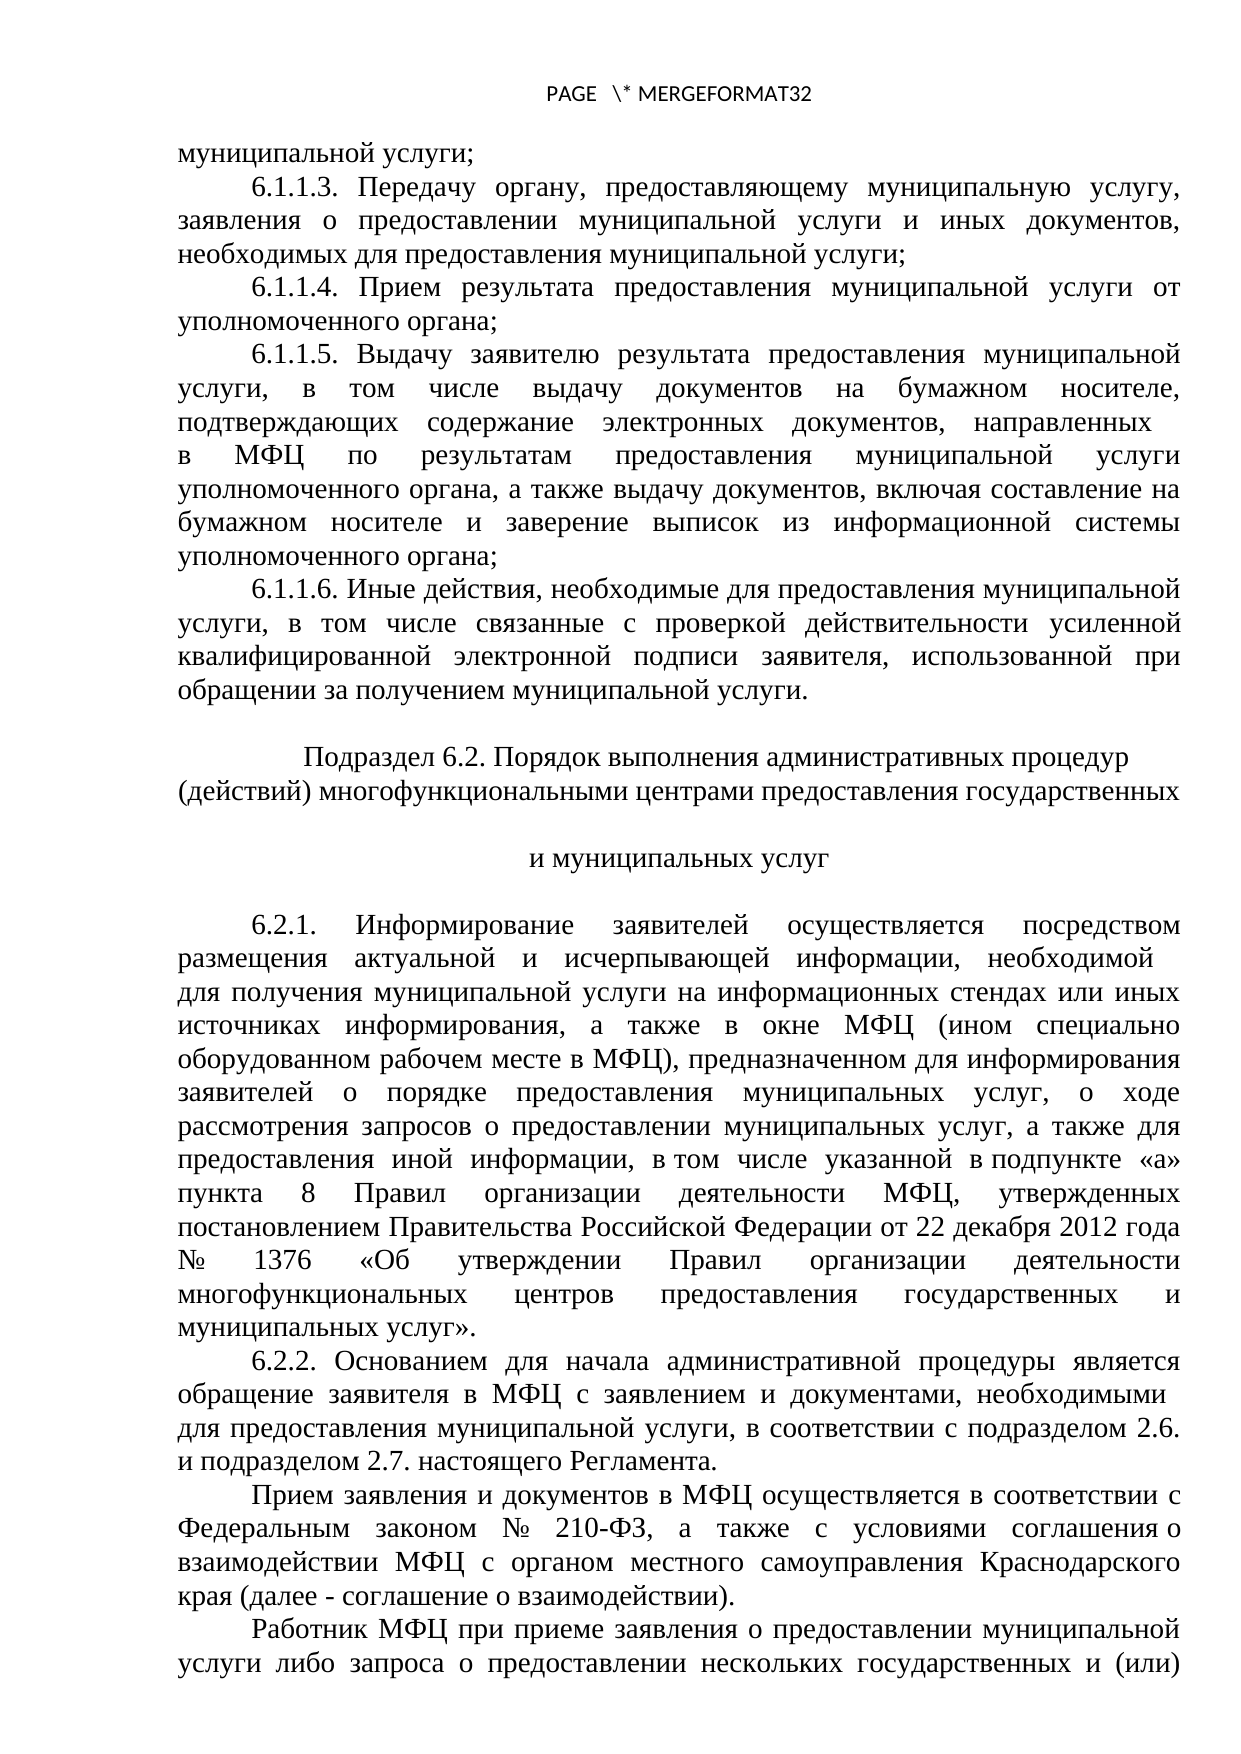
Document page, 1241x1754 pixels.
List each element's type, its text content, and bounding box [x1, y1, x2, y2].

text 6.1.1.3. Передачу органу, предоставляющему муниципальную услугу, заявления о предоставлении муниципальной услуги и иных документов, необходимых для предоставления муниципальной услуги; [177, 169, 1181, 269]
text Подраздел 6.2. Порядок выполнения административных процедур (действий) многофункциональными центрами предоставления государственных и муниципальных услуг [177, 739, 1181, 873]
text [177, 1611, 1181, 1678]
text 6.2.1. Информирование заявителей осуществляется посредством размещения актуальной и исчерпывающей информации, необходимой для получения муниципальной услуги на информационных стендах или иных источниках информирования, а также в окне МФЦ (ином специально оборудованном рабочем месте в МФЦ), предназначенном для информирования заявителей о порядке предоставления муниципальных услуг, о ходе рассмотрения запросов о предоставлении муниципальных услуг, а также для предоставления иной информации, в том числе указанной в подпункте «а» пункта 8 Правил организации деятельности МФЦ, утвержденных постановлением Правительства Российской Федерации от 22 декабря 2012 года № 1376 «Об утверждении Правил организации деятельности многофункциональных центров предоставления государственных и муниципальных услуг». [177, 907, 1181, 1343]
text 6.1.1.6. Иные действия, необходимые для предоставления муниципальной услуги, в том числе связанные с проверкой действительности усиленной квалифицированной электронной подписи заявителя, использованной при обращении за получением муниципальной услуги. [177, 571, 1181, 706]
text Прием заявления и документов в МФЦ осуществляется в соответствии с Федеральным законом № 210-ФЗ, а также с условиями соглашения о взаимодействии МФЦ с органом местного самоуправления Краснодарского края (далее - соглашение о взаимодействии). [177, 1477, 1181, 1611]
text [177, 135, 1181, 169]
text 6.2.2. Основанием для начала административной процедуры является обращение заявителя в МФЦ с заявлением и документами, необходимыми для предоставления муниципальной услуги, в соответствии с подразделом 2.6. и подразделом 2.7. настоящего Регламента. [177, 1343, 1181, 1477]
text 6.1.1.4. Прием результата предоставления муниципальной услуги от уполномоченного органа; [177, 269, 1181, 337]
text 6.1.1.5. Выдачу заявителю результата предоставления муниципальной услуги, в том числе выдачу документов на бумажном носителе, подтверждающих содержание электронных документов, направленных в МФЦ по результатам предоставления муниципальной услуги уполномоченного органа, а также выдачу документов, включая составление на бумажном носителе и заверение выписок из информационной системы уполномоченного органа; [177, 337, 1181, 571]
